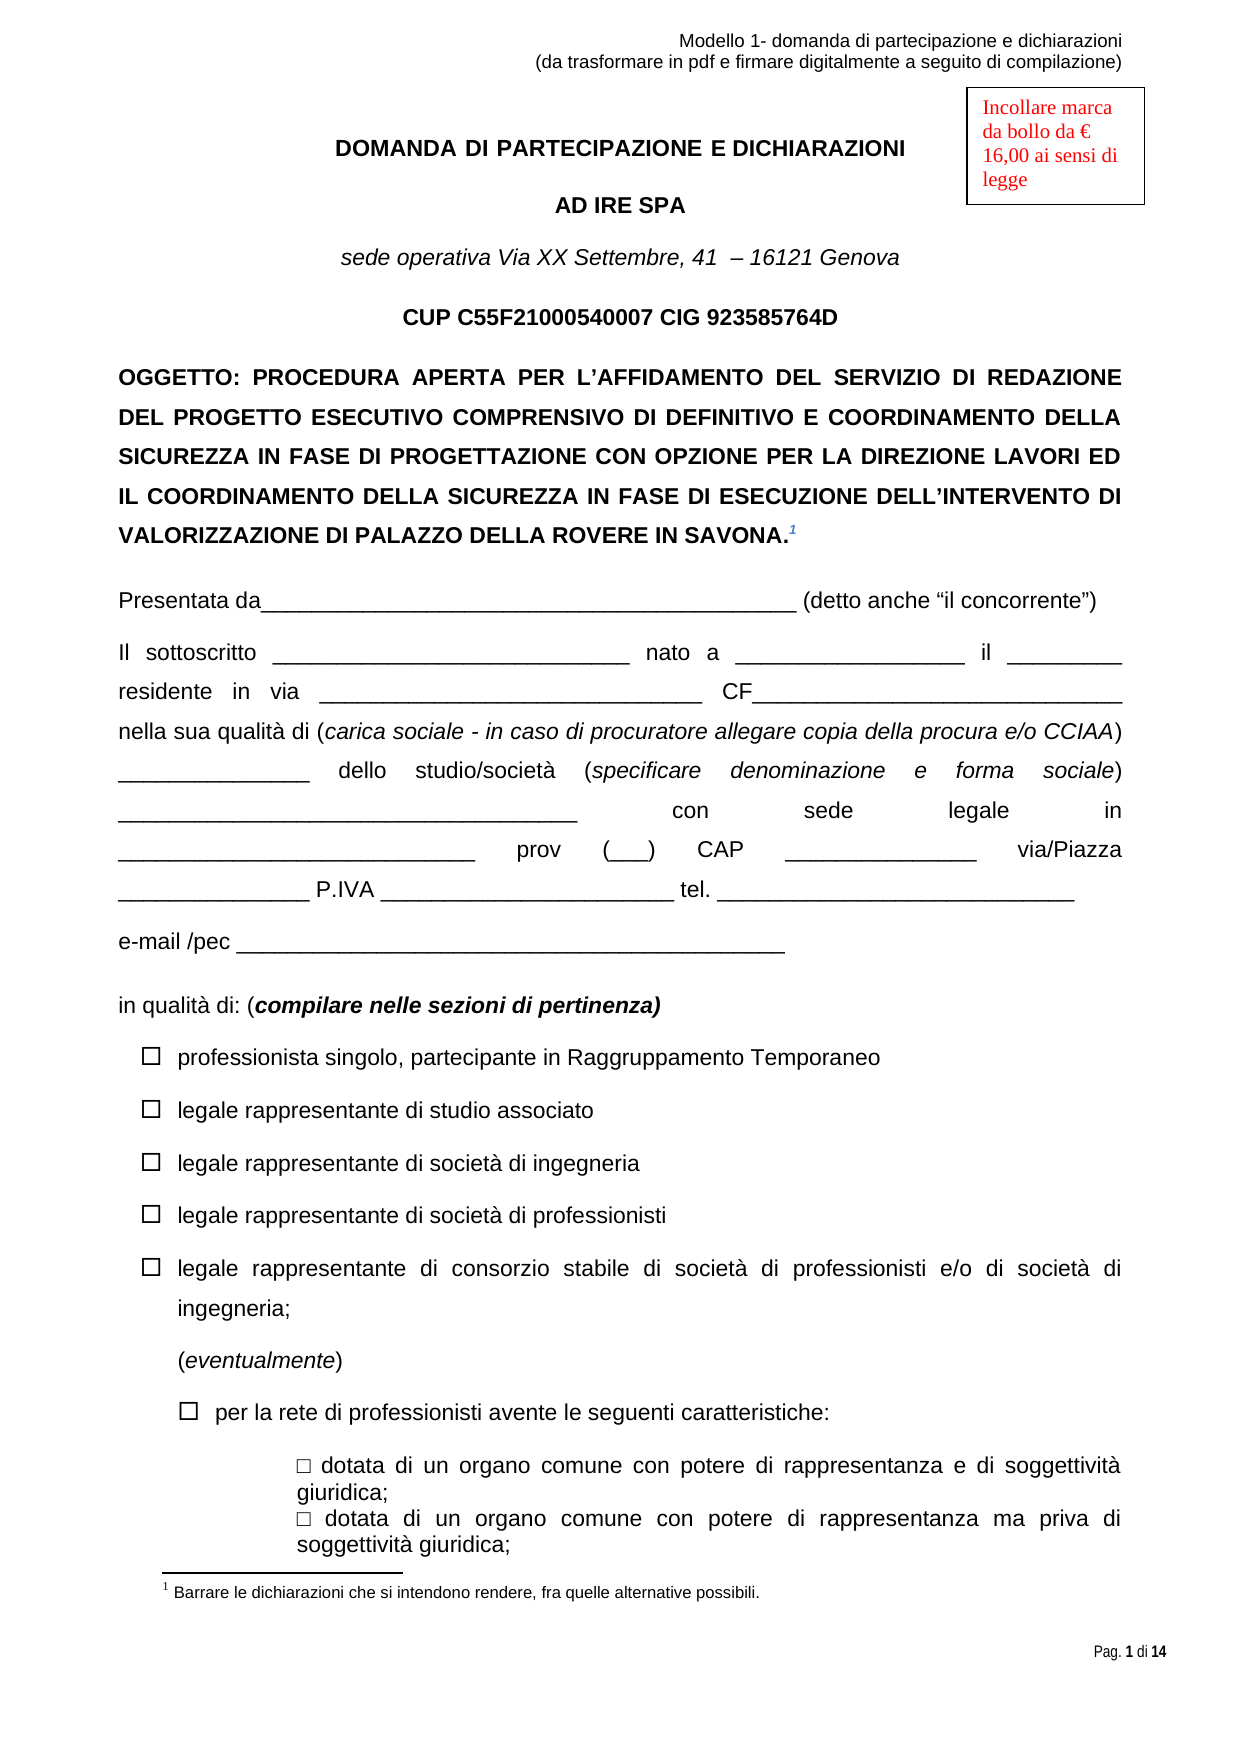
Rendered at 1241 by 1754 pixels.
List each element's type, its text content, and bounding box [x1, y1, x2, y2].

text AD IRE SPA [118, 192, 1122, 218]
list e-mail /pec ___________________________________________ [118, 928, 1122, 954]
text in qualità di: (compilare nelle sezioni di pertinenza) [118, 992, 1122, 1018]
text sede operativa Via XX Settembre, 41 – 16121 Genova [118, 244, 1122, 270]
list legale rappresentante di società di ingegneria [140, 1150, 1122, 1177]
list legale rappresentante di studio associato [140, 1097, 1122, 1124]
text Presentata da__________________________________________ (detto anche “il concorrente”) [118, 587, 1122, 613]
list □ dotata di un organo comune con potere di rappresentanza ma priva di soggettività giuridica; [297, 1505, 1122, 1557]
list legale rappresentante di società di professionisti [140, 1202, 1122, 1229]
text (eventualmente) [177, 1347, 1122, 1374]
text domanda di partecipazione E DICHIARAZIONI [118, 129, 966, 162]
subtitle CUP C55F21000540007 CIG 923585764D [118, 304, 1122, 330]
list legale rappresentante di consorzio stabile di società di professionisti e/o di società di ingegneria; [140, 1255, 1122, 1322]
list □ dotata di un organo comune con potere di rappresentanza e di soggettività giuridica; [297, 1452, 1122, 1505]
list per la rete di professionisti avente le seguenti caratteristiche: [177, 1399, 1122, 1426]
text Il sottoscritto ____________________________ nato a __________________ il _________ residente in via ______________________________ CF_____________________________ nella sua qualità di (carica sociale - in caso di procuratore allegare copia della procura e/o CCIAA) _______________ dello studio/società (specificare denominazione e forma sociale) ____________________________________ con sede legale in ____________________________ prov (___) CAP _______________ via/Piazza _______________ P.IVA _______________________ tel. ____________________________ [118, 639, 1122, 902]
list professionista singolo, partecipante in Raggruppamento Temporaneo [140, 1044, 1122, 1071]
subtitle OGGETTO: PROCEDURA APERTA PER L’AFFIDAMENTO DEL SERVIZIO DI REDAZIONE DEL PROGETTO ESECUTIVO COMPRENSIVO DI DEFINITIVO E COORDINAMENTO DELLA SICUREZZA IN FASE DI PROGETTAZIONE CON OPZIONE PER LA DIREZIONE LAVORI ED IL COORDINAMENTO DELLA SICUREZZA IN FASE DI ESECUZIONE DELL’INTERVENTO DI VALORIZZAZIONE DI PALAZZO DELLA ROVERE IN SAVONA. [118, 364, 1122, 549]
